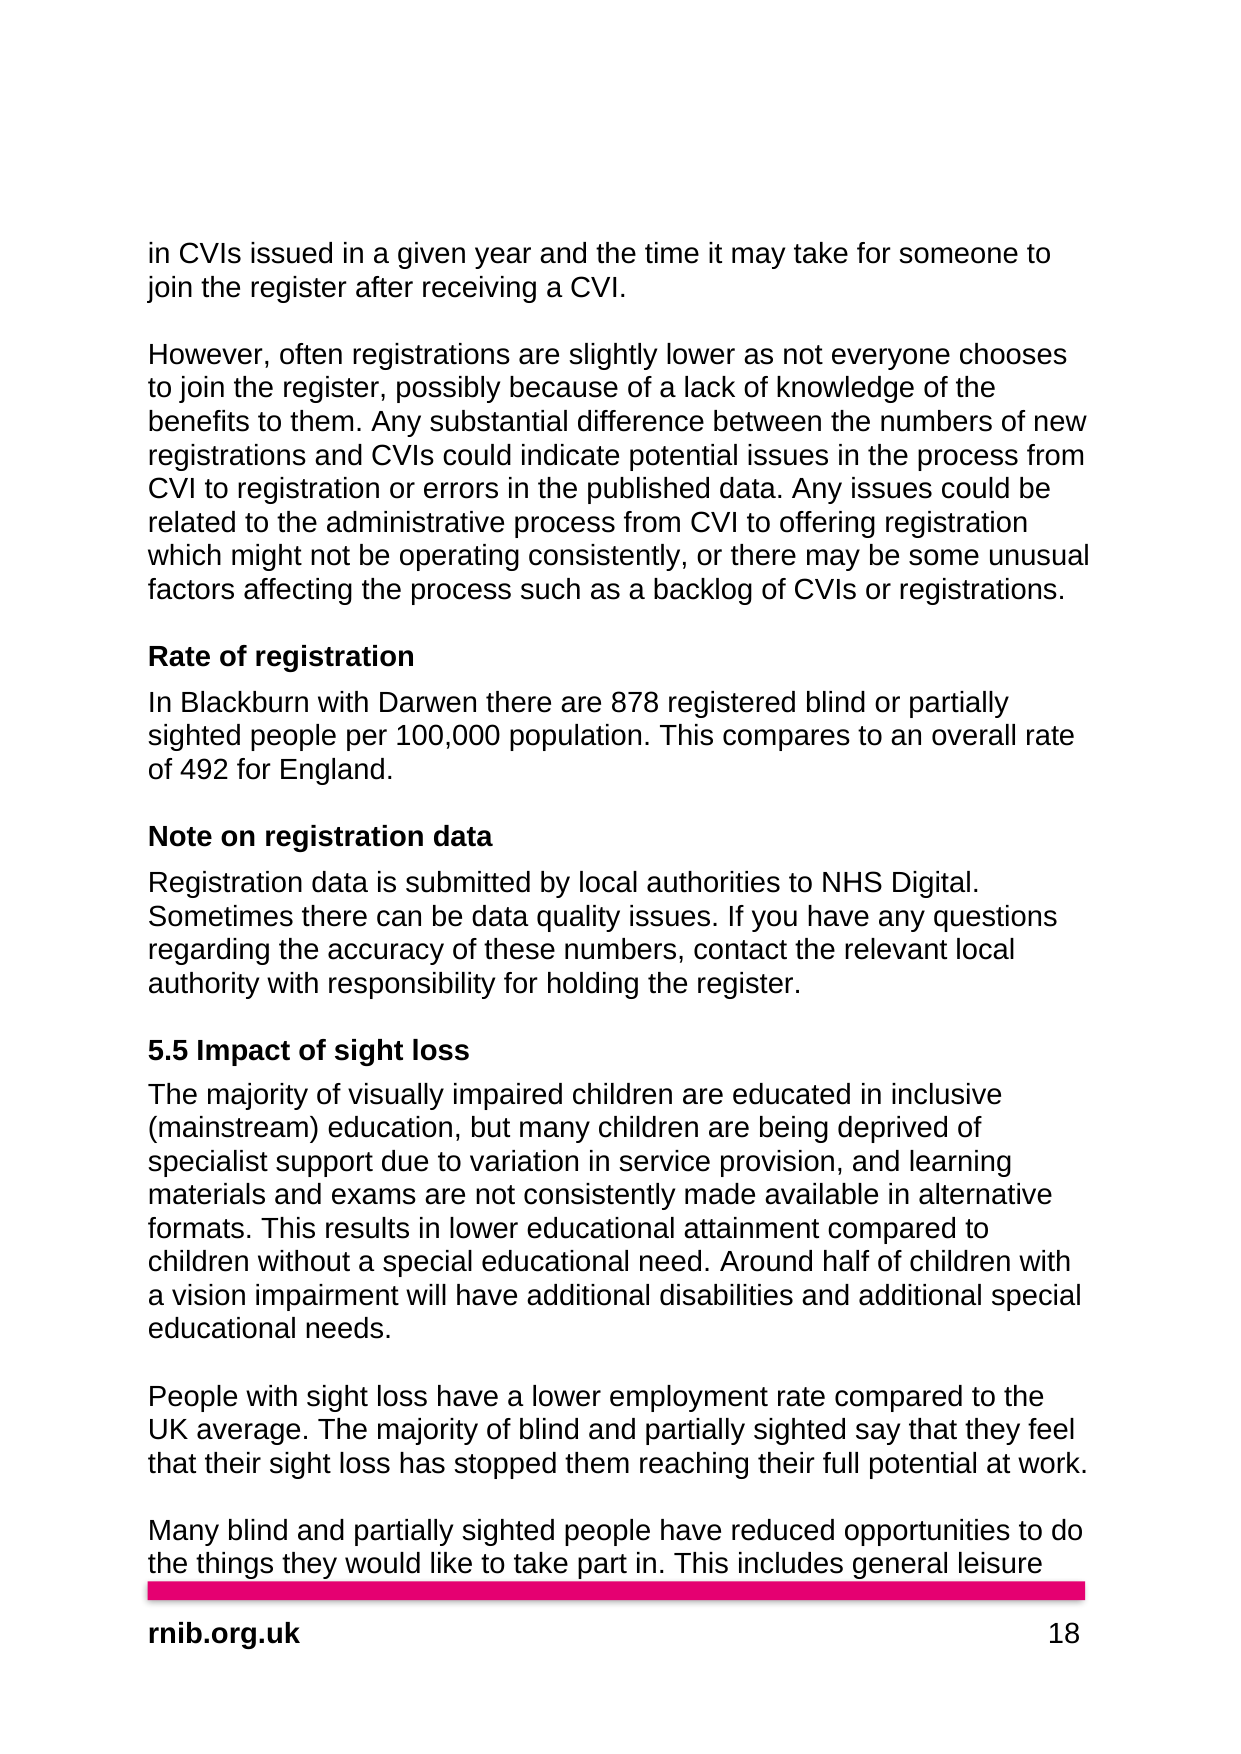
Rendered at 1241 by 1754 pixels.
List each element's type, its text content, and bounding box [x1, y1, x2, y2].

subtitle 5.5 Impact of sight loss [148, 1033, 1092, 1066]
text The majority of visually impaired children are educated in inclusive (mainstream) education, but many children are being deprived of specialist support due to variation in service provision, and learning materials and exams are not consistently made available in alternative formats. This results in lower educational attainment compared to children without a special educational need. Around half of children with a vision impairment will have additional disabilities and additional special educational needs. [148, 1077, 1092, 1345]
subtitle Rate of registration [148, 639, 1092, 672]
text However, often registrations are slightly lower as not everyone chooses to join the register, possibly because of a lack of knowledge of the benefits to them. Any substantial difference between the numbers of new registrations and CVIs could indicate potential issues in the process from CVI to registration or errors in the published data. Any issues could be related to the administrative process from CVI to offering registration which might not be operating consistently, or there may be some unusual factors affecting the process such as a backlog of CVIs or registrations. [148, 337, 1092, 605]
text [148, 236, 1092, 303]
text Registration data is submitted by local authorities to NHS Digital. Sometimes there can be data quality issues. If you have any questions regarding the accuracy of these numbers, contact the relevant local authority with responsibility for holding the register. [148, 865, 1092, 999]
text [148, 1513, 1092, 1580]
text In Blackburn with Darwen there are 878 registered blind or partially sighted people per 100,000 population. This compares to an overall rate of 492 for England. [148, 685, 1092, 785]
text People with sight loss have a lower employment rate compared to the UK average. The majority of blind and partially sighted say that they feel that their sight loss has stopped them reaching their full potential at work. [148, 1378, 1092, 1479]
subtitle Note on registration data [148, 819, 1092, 852]
